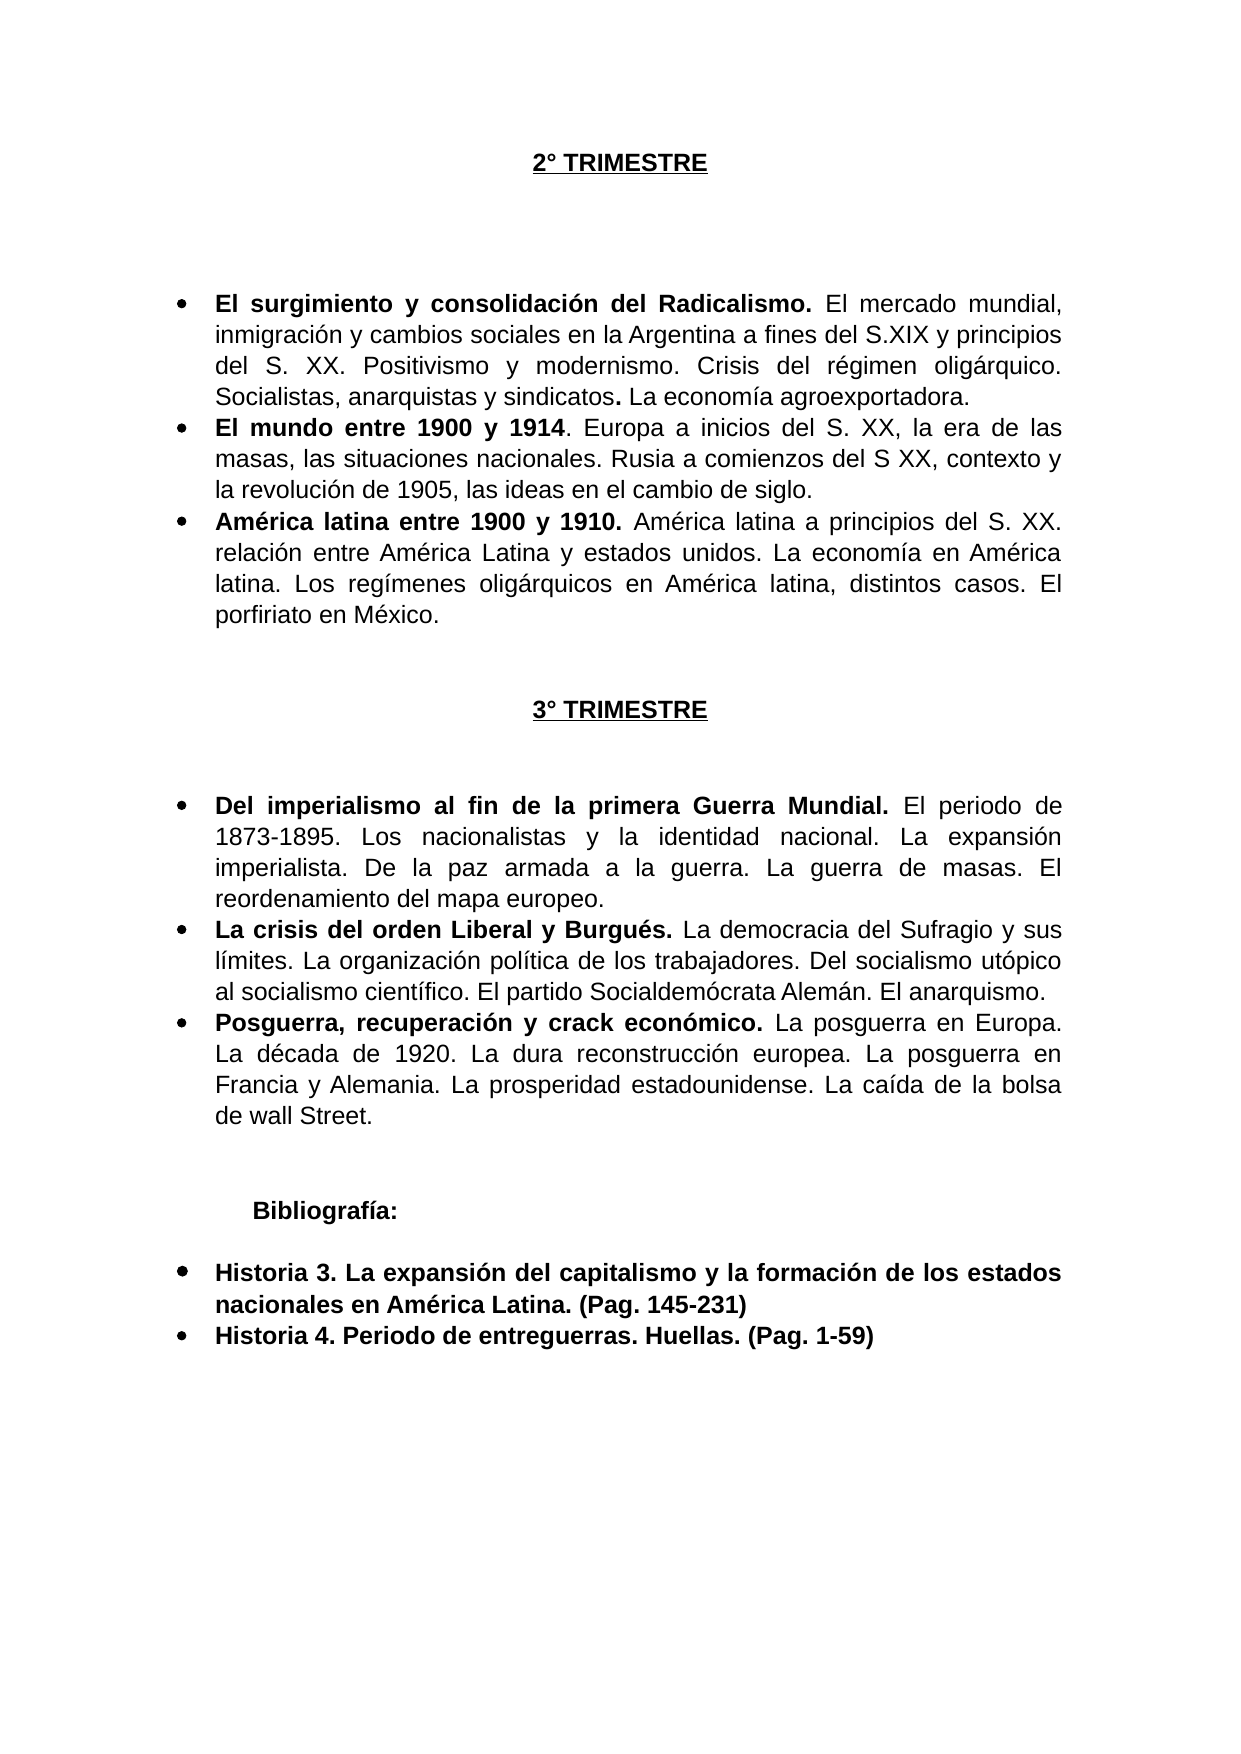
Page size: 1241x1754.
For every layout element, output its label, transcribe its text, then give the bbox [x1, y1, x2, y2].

list Bibliografía: [252, 1196, 1063, 1225]
text 3° TRIMESTRE [177, 695, 1063, 724]
list América latina entre 1900 y 1910. América latina a principios del S. XX. relación entre América Latina y estados unidos. La economía en América latina. Los regímenes oligárquicos en América latina, distintos casos. El porfiriato en México. [177, 507, 1063, 628]
list Del imperialismo al fin de la primera Guerra Mundial. El periodo de 1873-1895. Los nacionalistas y la identidad nacional. La expansión imperialista. De la paz armada a la guerra. La guerra de masas. El reordenamiento del mapa europeo. [177, 791, 1063, 913]
list La crisis del orden Liberal y Burgués. La democracia del Sufragio y sus límites. La organización política de los trabajadores. Del socialismo utópico al socialismo científico. El partido Socialdemócrata Alemán. El anarquismo. [177, 915, 1063, 1006]
list El surgimiento y consolidación del Radicalismo. El mercado mundial, inmigración y cambios sociales en la Argentina a fines del S.XIX y principios del S. XX. Positivismo y modernismo. Crisis del régimen oligárquico. Socialistas, anarquistas y sindicatos. La economía agroexportadora. [177, 289, 1063, 411]
list Historia 4. Periodo de entreguerras. Huellas. (Pag. 1-59) [177, 1321, 1063, 1350]
list Posguerra, recuperación y crack económico. La posguerra en Europa. La década de 1920. La dura reconstrucción europea. La posguerra en Francia y Alemania. La prosperidad estadounidense. La caída de la bolsa de wall Street. [177, 1008, 1063, 1130]
text 2° TRIMESTRE [177, 148, 1063, 176]
list El mundo entre 1900 y 1914. Europa a inicios del S. XX, la era de las masas, las situaciones nacionales. Rusia a comienzos del S XX, contexto y la revolución de 1905, las ideas en el cambio de siglo. [177, 413, 1063, 504]
list Historia 3. La expansión del capitalismo y la formación de los estados nacionales en América Latina. (Pag. 145-231) [177, 1258, 1063, 1319]
